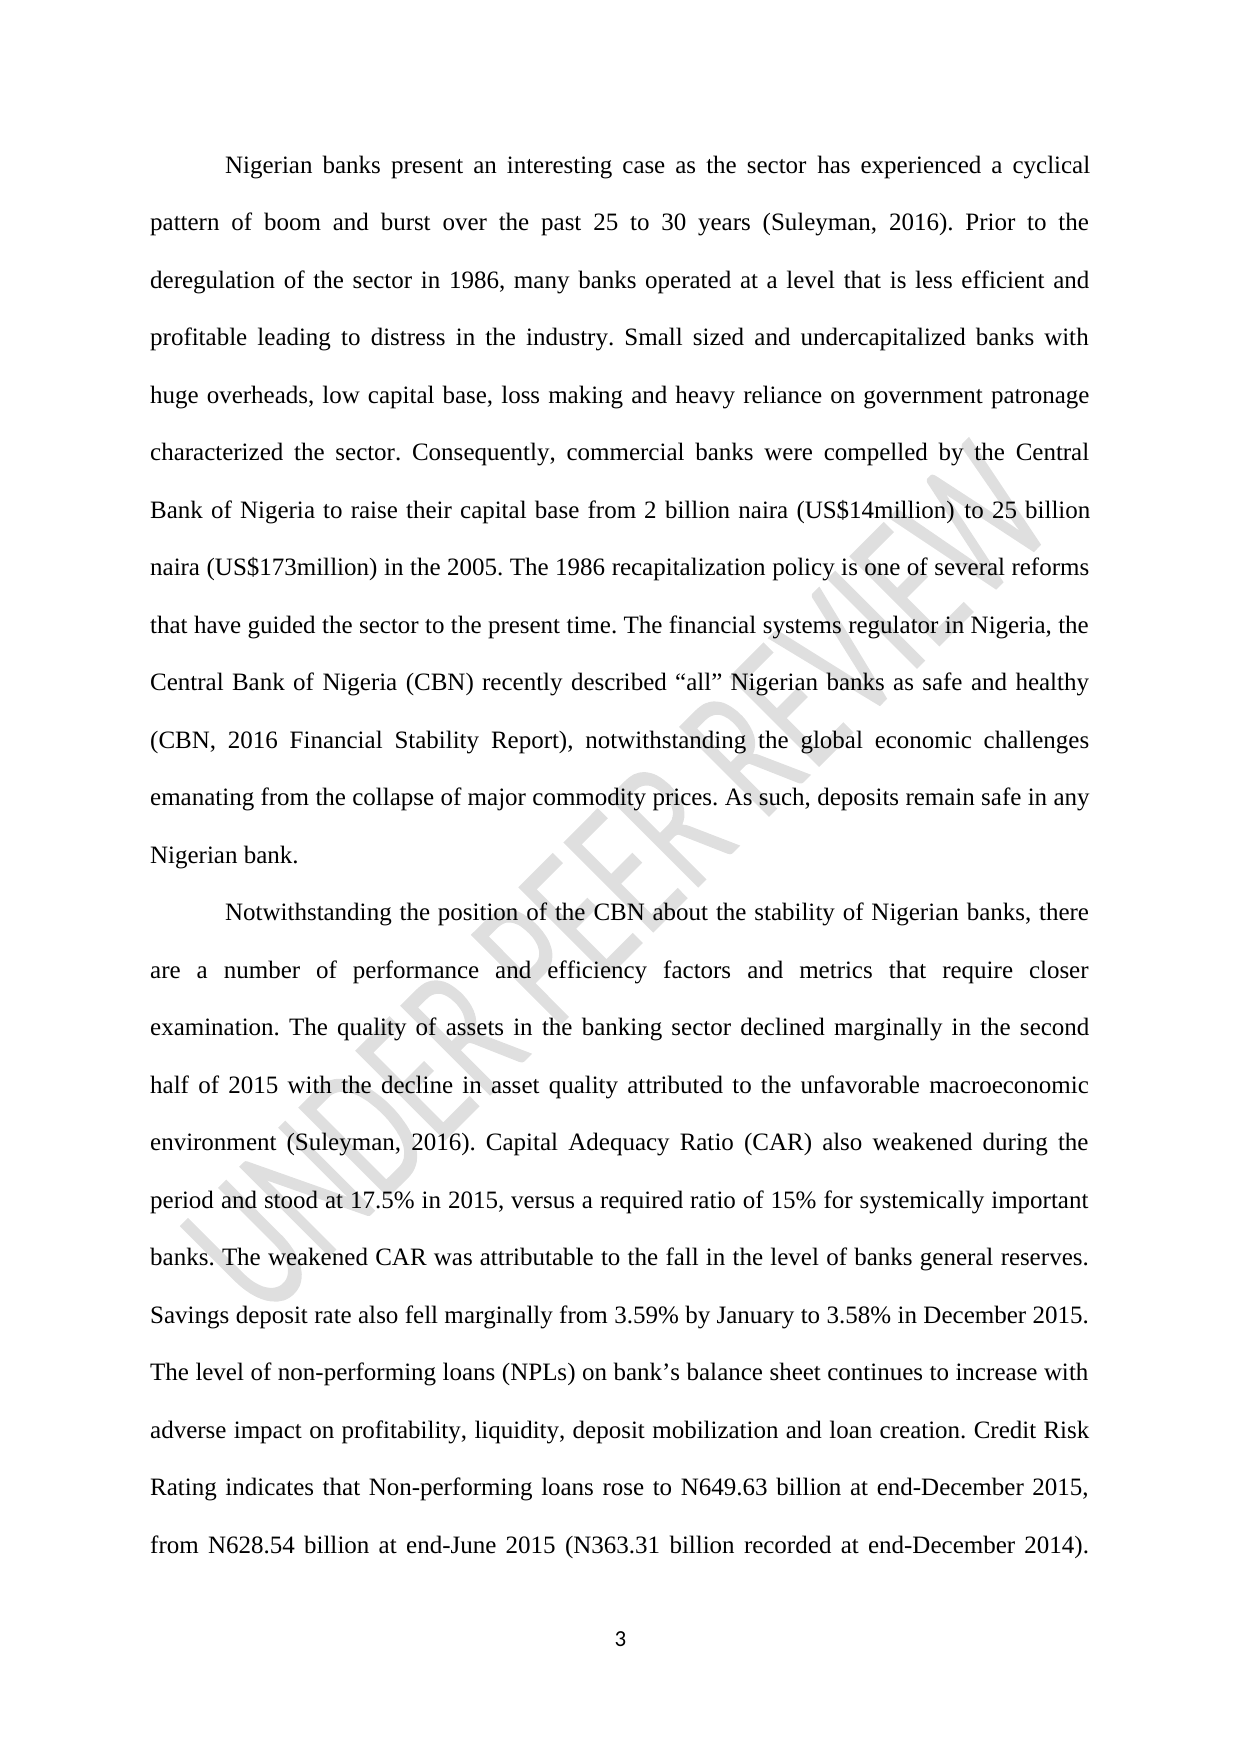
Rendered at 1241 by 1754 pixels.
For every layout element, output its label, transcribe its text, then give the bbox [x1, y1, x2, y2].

text Nigerian banks present an interesting case as the sector has experienced a cyclical pattern of boom and burst over the past 25 to 30 years (Suleyman, 2016). Prior to the deregulation of the sector in 1986, many banks operated at a level that is less efficient and profitable leading to distress in the industry. Small sized and undercapitalized banks with huge overheads, low capital base, loss making and heavy reliance on government patronage characterized the sector. Consequently, commercial banks were compelled by the Central Bank of Nigeria to raise their capital base from 2 billion naira (US$14million) to 25 billion naira (US$173million) in the 2005. The 1986 recapitalization policy is one of several reforms that have guided the sector to the present time. The financial systems regulator in Nigeria, the Central Bank of Nigeria (CBN) recently described “all” Nigerian banks as safe and healthy (CBN, 2016 Financial Stability Report), notwithstanding the global economic challenges emanating from the collapse of major commodity prices. As such, deposits remain safe in any Nigerian bank. [150, 150, 1090, 869]
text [150, 897, 1090, 1559]
